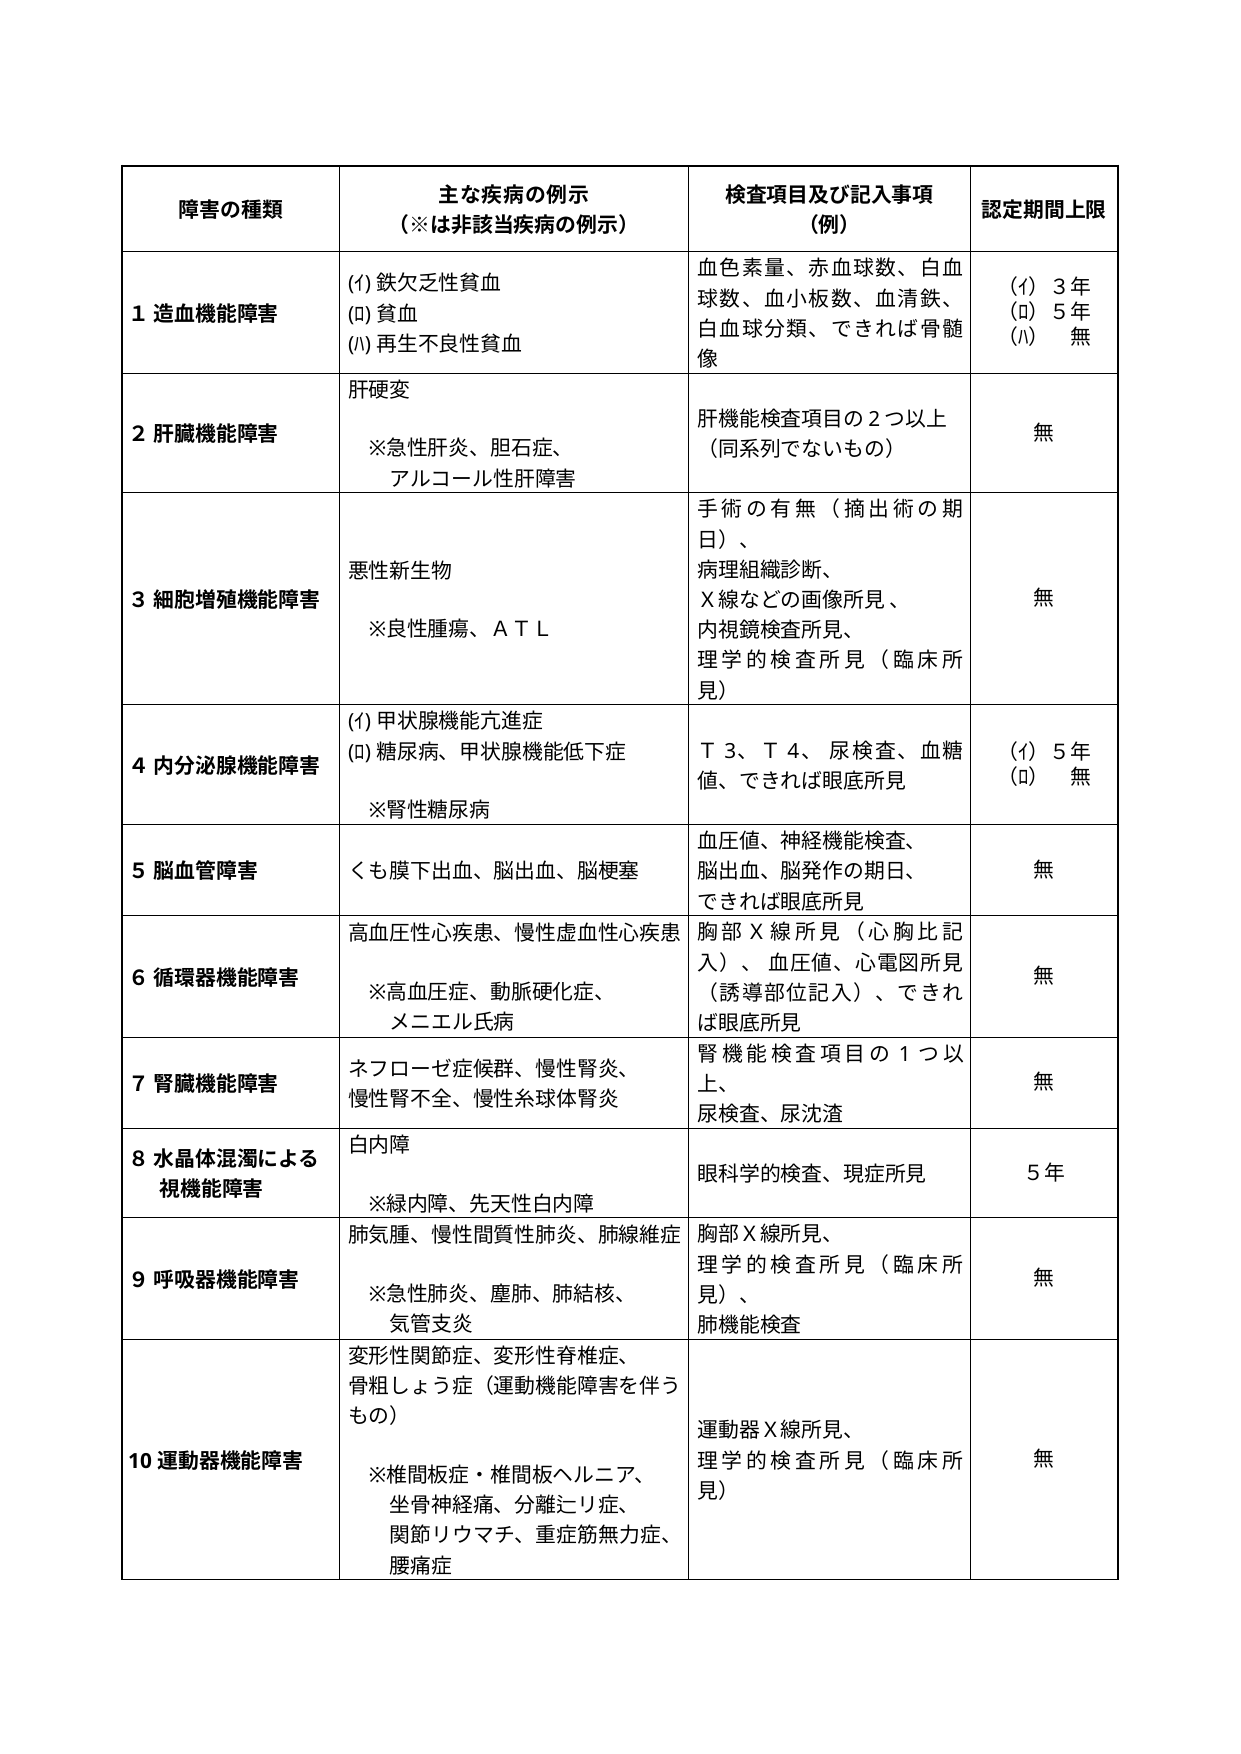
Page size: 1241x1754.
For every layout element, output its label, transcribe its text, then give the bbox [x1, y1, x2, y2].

table_cell 無 [971, 374, 1117, 492]
table_cell 血圧値、神経機能検査、 脳出血、脳発作の期日、 できれば眼底所見 [689, 825, 970, 915]
table_cell ５ 脳血管障害 [123, 825, 339, 915]
table_cell 10 運動器機能障害 [123, 1340, 339, 1579]
table_cell 運動器Ｘ線所見、 理学的検査所見（臨床所見） [689, 1340, 970, 1579]
table_cell (ｲ) 甲状腺機能亢進症 (ﾛ) 糖尿病、甲状腺機能低下症 ※腎性糖尿病 [340, 705, 688, 824]
table_cell ６ 循環器機能障害 [123, 916, 339, 1036]
table_cell 肝機能検査項目の2つ以上 （同系列でないもの） [689, 374, 970, 492]
table_cell 無 [971, 825, 1117, 915]
table_cell 肺気腫、慢性間質性肺炎、肺線維症 ※急性肺炎、塵肺、肺結核、 気管支炎 [340, 1218, 688, 1338]
table_header 認定期間上限 [971, 167, 1117, 251]
table_cell (ｲ) 鉄欠乏性貧血 (ﾛ) 貧血 (ﾊ) 再生不良性貧血 [340, 252, 688, 372]
table_cell １ 造血機能障害 [123, 252, 339, 372]
table_cell 白内障 ※緑内障、先天性白内障 [340, 1129, 688, 1217]
table_cell 無 [971, 493, 1117, 704]
table_cell 胸部Ｘ線所見（心胸比記入）、 血圧値、心電図所見（誘導部位記入）、できれば眼底所見 [689, 916, 970, 1036]
table_cell （ｲ）５年 （ﾛ） 無 [971, 705, 1117, 824]
table_cell 無 [971, 1218, 1117, 1338]
table_cell ７ 腎臓機能障害 [123, 1038, 339, 1128]
table_cell 高血圧性心疾患、慢性虚血性心疾患 ※高血圧症、動脈硬化症、 メニエル氏病 [340, 916, 688, 1036]
table_cell ５年 [971, 1129, 1117, 1217]
table_cell 無 [971, 916, 1117, 1036]
table_cell ネフローゼ症候群、慢性腎炎、 慢性腎不全、慢性糸球体腎炎 [340, 1038, 688, 1128]
table_header 検査項目及び記入事項（例） [689, 167, 970, 251]
table_cell 胸部Ｘ線所見、 理学的検査所見（臨床所見）、 肺機能検査 [689, 1218, 970, 1338]
table_cell ３ 細胞増殖機能障害 [123, 493, 339, 704]
table_cell 手術の有無（摘出術の期日）、 病理組織診断、 Ｘ線などの画像所見 、 内視鏡検査所見、 理学的検査所見（臨床所見） [689, 493, 970, 704]
table_cell 無 [971, 1340, 1117, 1579]
table_cell ９ 呼吸器機能障害 [123, 1218, 339, 1338]
table_cell Ｔ3、Ｔ4、 尿検査、血糖値、できれば眼底所見 [689, 705, 970, 824]
table_cell 変形性関節症、変形性脊椎症、 骨粗しょう症（運動機能障害を伴うもの） ※椎間板症・椎間板ヘルニア、 坐骨神経痛、分離辷リ症、 関節リウマチ、重症筋無力症、腰痛症 [340, 1340, 688, 1579]
table_cell ４ 内分泌腺機能障害 [123, 705, 339, 824]
table_cell 無 [971, 1038, 1117, 1128]
table_cell 血色素量、赤血球数、白血球数、血小板数、血清鉄、白血球分類、できれば骨髄像 [689, 252, 970, 372]
table_cell ８ 水晶体混濁による視機能障害 [123, 1129, 339, 1217]
table_cell 腎機能検査項目の1つ以上、 尿検査、尿沈渣 [689, 1038, 970, 1128]
table_cell くも膜下出血、脳出血、脳梗塞 [340, 825, 688, 915]
table_cell （ｲ）３年 （ﾛ）５年 （ﾊ） 無 [971, 252, 1117, 372]
table_cell ２ 肝臓機能障害 [123, 374, 339, 492]
table_header 障害の種類 [123, 167, 339, 251]
table_cell 悪性新生物 ※良性腫瘍、ＡＴＬ [340, 493, 688, 704]
table_cell 肝硬変 ※急性肝炎、胆石症、 アルコール性肝障害 [340, 374, 688, 492]
table_header 主な疾病の例示 （※は非該当疾病の例示） [340, 167, 688, 251]
table_cell 眼科学的検査、現症所見 [689, 1129, 970, 1217]
